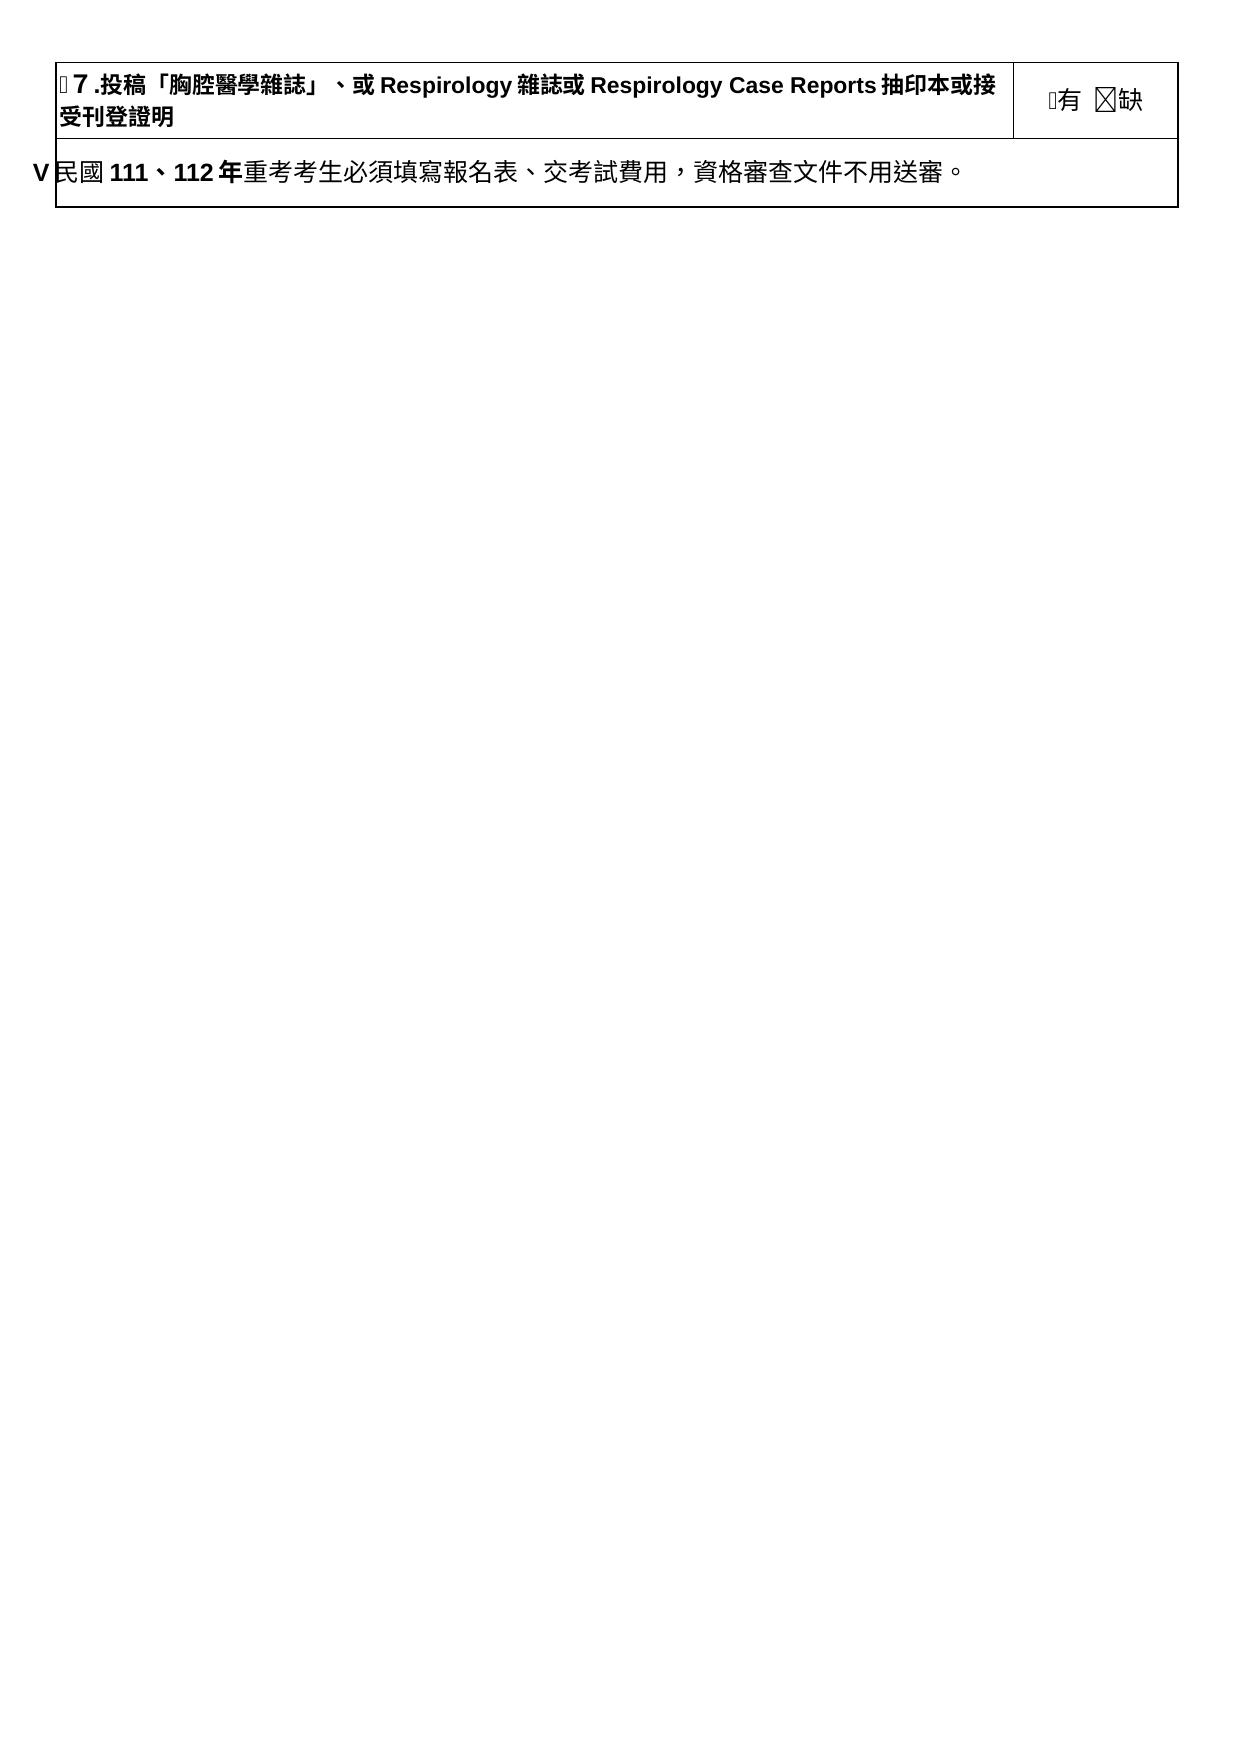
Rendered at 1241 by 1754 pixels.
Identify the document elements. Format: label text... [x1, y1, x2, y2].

table_cell V民國111、112年重考考生必須填寫報名表、交考試費用，資格審查文件不用送審。 [57, 139, 1177, 206]
table_cell ７.投稿「胸腔醫學雜誌」、或Respirology雜誌或Respirology Case Reports抽印本或接受刊登證明 [57, 63, 1013, 137]
table_cell 有 缺 [1014, 63, 1177, 137]
